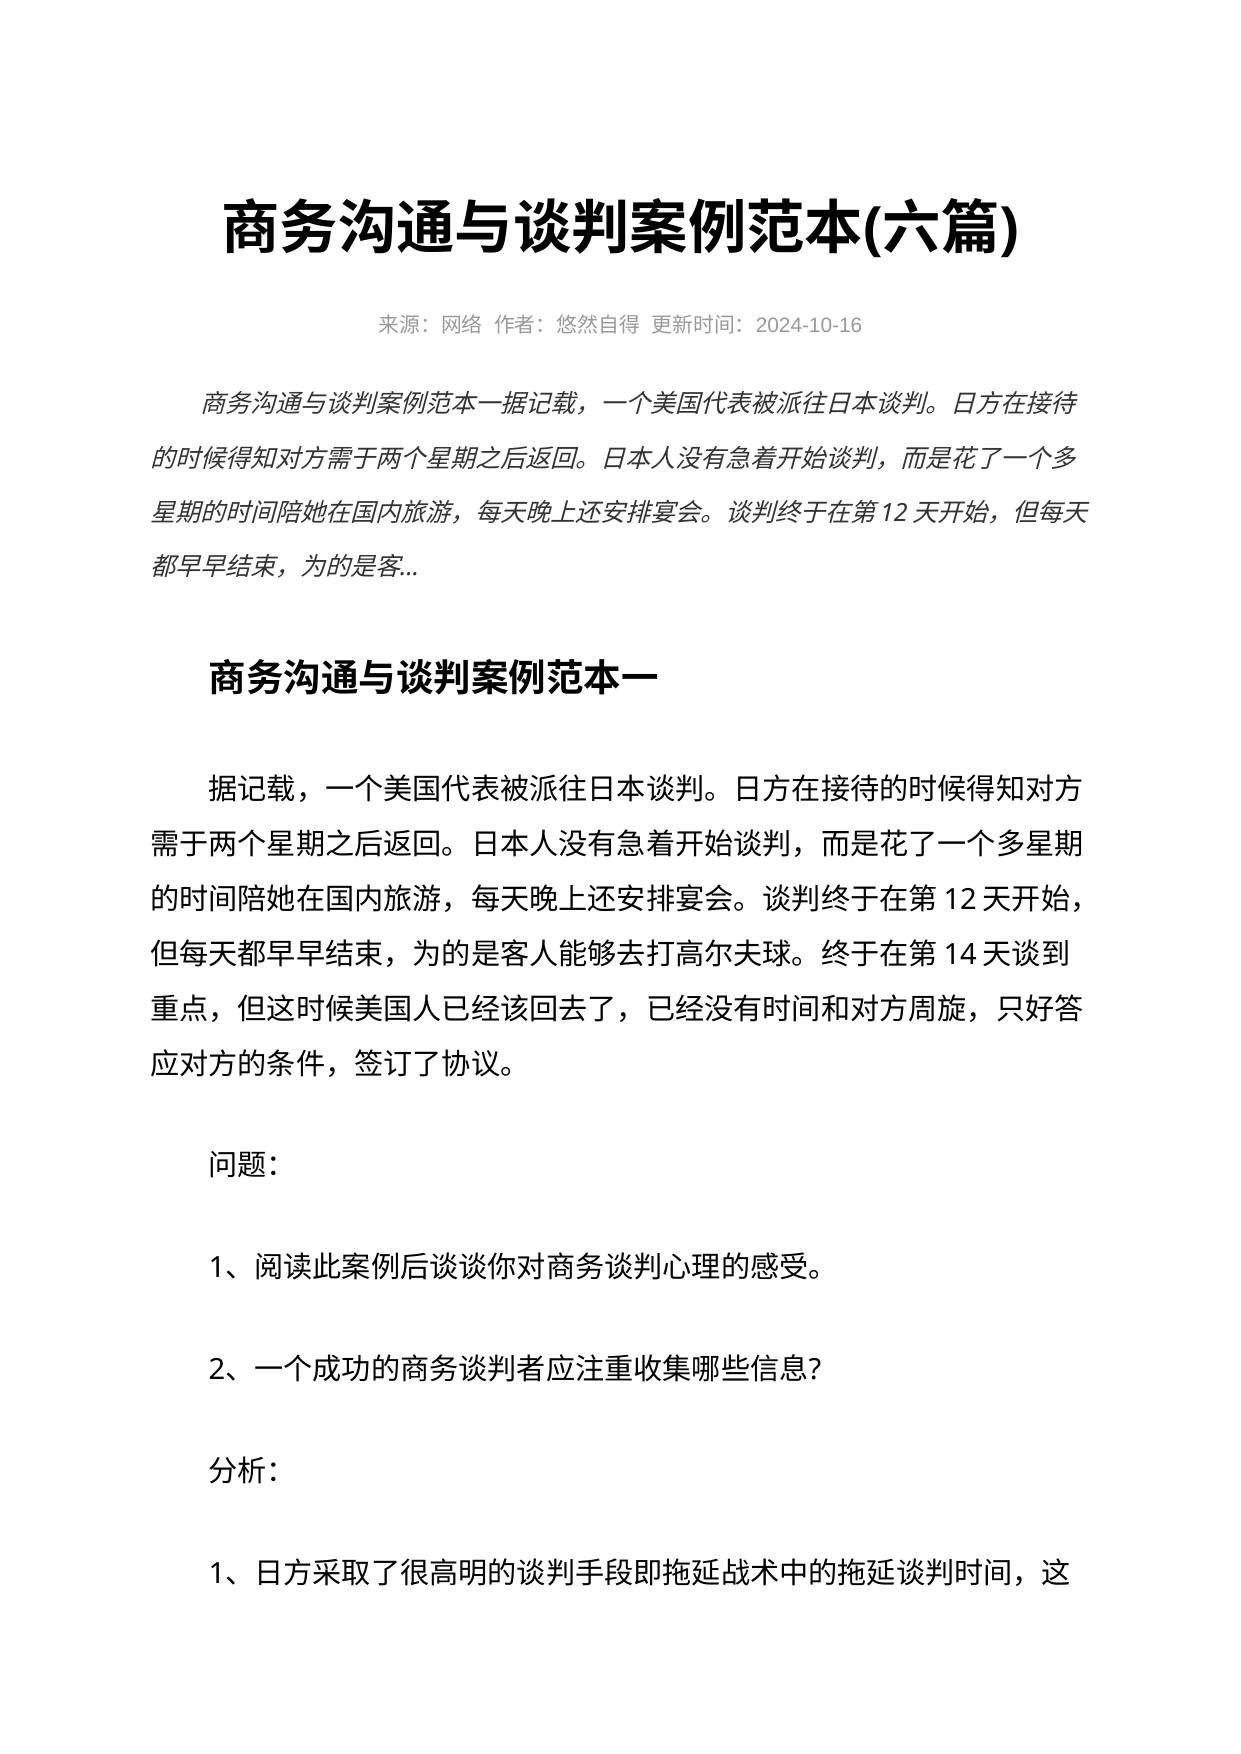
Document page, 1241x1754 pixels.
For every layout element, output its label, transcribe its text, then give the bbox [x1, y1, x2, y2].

text 据记载，一个美国代表被派往日本谈判。日方在接待的时候得知对方需于两个星期之后返回。日本人没有急着开始谈判，而是花了一个多星期的时间陪她在国内旅游，每天晚上还安排宴会。谈判终于在第12天开始，但每天都早早结束，为的是客人能够去打高尔夫球。终于在第14天谈到重点，但这时候美国人已经该回去了，已经没有时间和对方周旋，只好答应对方的条件，签订了协议。 [150, 766, 1090, 1082]
text 商务沟通与谈判案例范本一 [150, 648, 1090, 702]
text 1、阅读此案例后谈谈你对商务谈判心理的感受。 [150, 1244, 1090, 1286]
text 商务沟通与谈判案例范本一据记载，一个美国代表被派往日本谈判。日方在接待的时候得知对方需于两个星期之后返回。日本人没有急着开始谈判，而是花了一个多星期的时间陪她在国内旅游，每天晚上还安排宴会。谈判终于在第12天开始，但每天都早早结束，为的是客... [150, 384, 1090, 583]
text 问题： [150, 1142, 1090, 1184]
text 分析： [150, 1448, 1090, 1490]
subtitle 商务沟通与谈判案例范本(六篇) [150, 181, 1090, 266]
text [150, 1549, 1090, 1592]
text 来源：网络 作者：悠然自得 更新时间：2024-10-16 [150, 313, 1090, 337]
text 2、一个成功的商务谈判者应注重收集哪些信息? [150, 1346, 1090, 1388]
